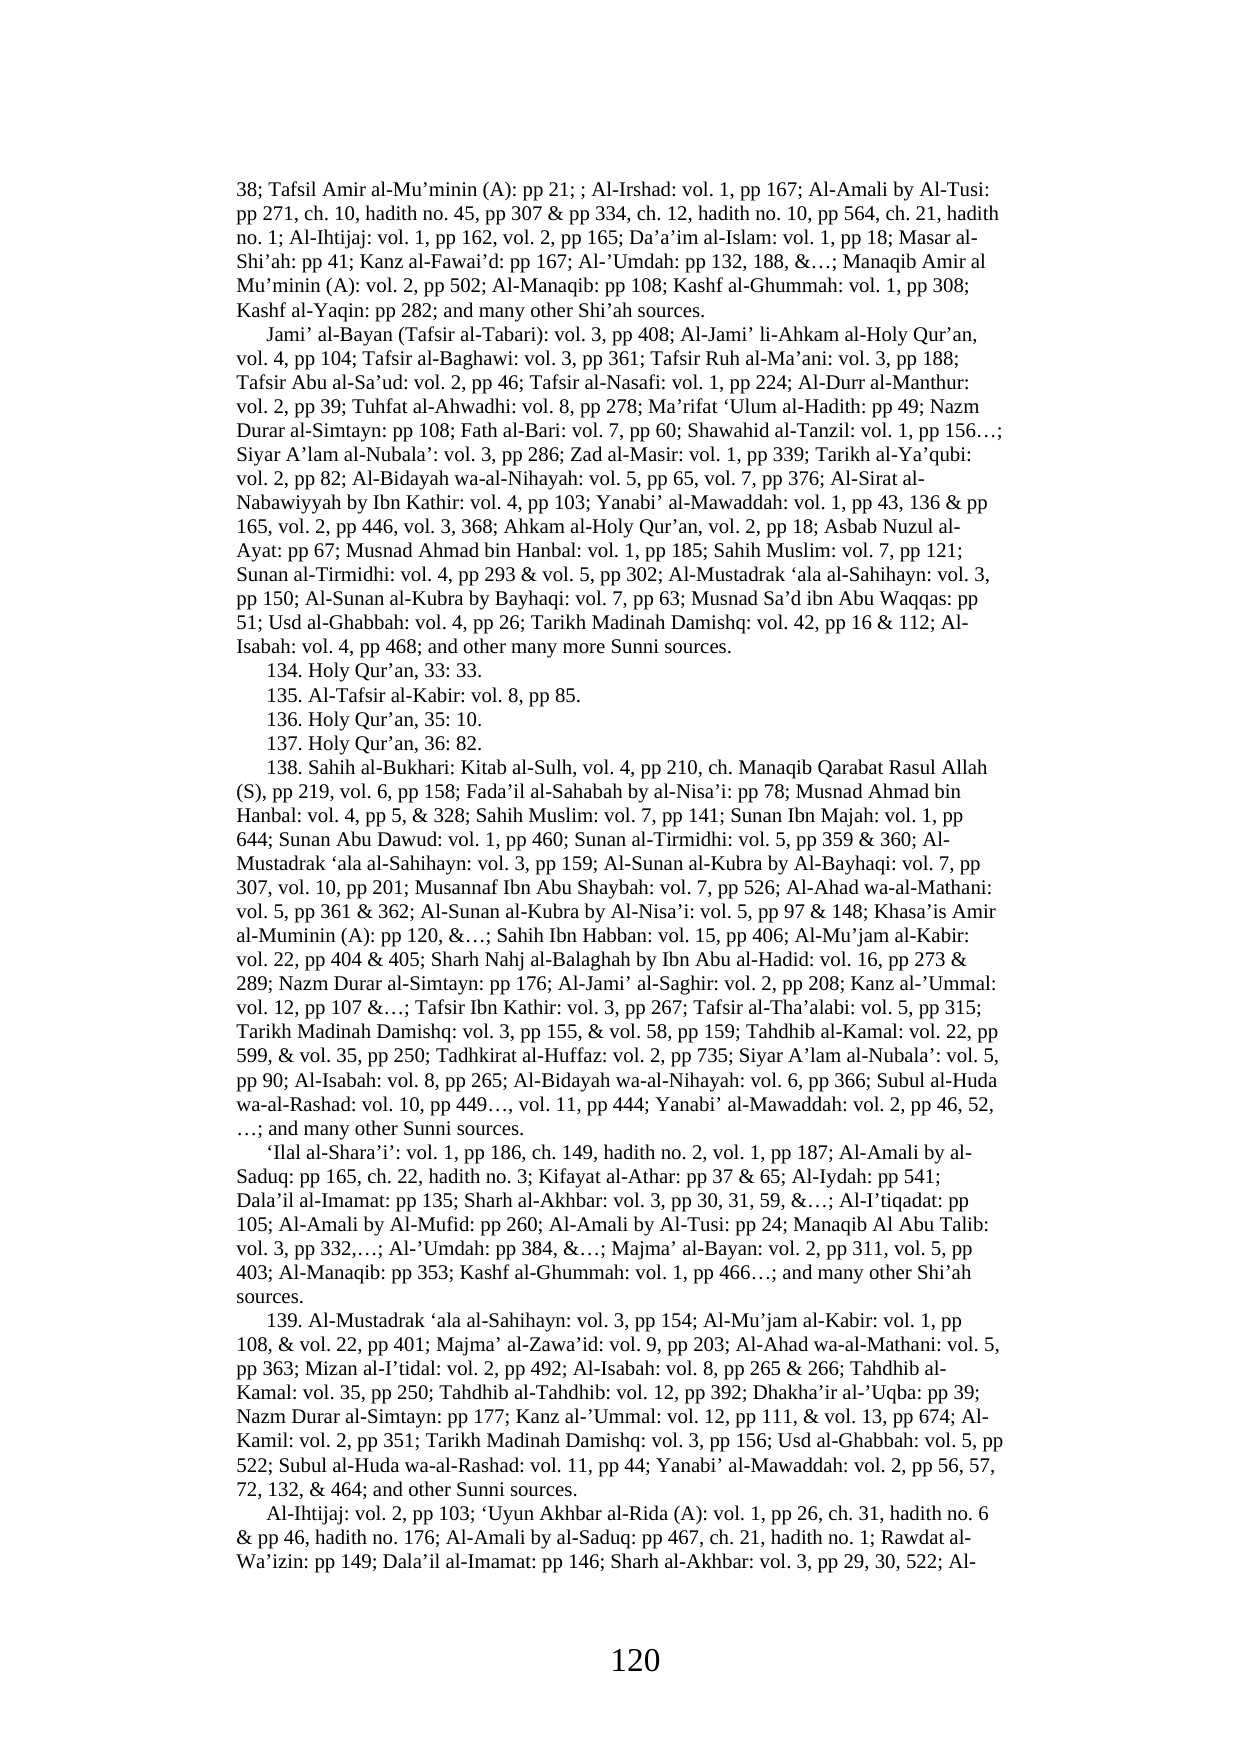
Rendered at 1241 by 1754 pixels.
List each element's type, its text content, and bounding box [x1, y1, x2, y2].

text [236, 177, 1004, 273]
text Jami’ al-Bayan (Tafsir al-Tabari): vol. 3, pp 408; Al-Jami’ li-Ahkam al-Holy Qur’an, vol. 4, pp 104; Tafsir al-Baghawi: vol. 3, pp 361; Tafsir Ruh al-Ma’ani: vol. 3, pp 188; Tafsir Abu al-Sa’ud: vol. 2, pp 46; Tafsir al-Nasafi: vol. 1, pp 224; Al-Durr al-Manthur: vol. 2, pp 39; Tuhfat al-Ahwadhi: vol. 8, pp 278; Ma’rifat ‘Ulum al-Hadith: pp 49; Nazm Durar al-Simtayn: pp 108; Fath al-Bari: vol. 7, pp 60; Shawahid al-Tanzil: vol. 1, pp 156…; Siyar A’lam al-Nubala’: vol. 3, pp 286; Zad al-Masir: vol. 1, pp 339; Tarikh al-Ya’qubi: vol. 2, pp 82; Al-Bidayah wa-al-Nihayah: vol. 5, pp 65, vol. 7, pp 376; Al-Sirat al-Nabawiyyah by Ibn Kathir: vol. 4, pp 103; Yanabi’ al-Mawaddah: vol. 1, pp 43, 136 & pp 165, vol. 2, pp 446, vol. 3, 368; Ahkam al-Holy Qur’an, vol. 2, pp 18; Asbab Nuzul al-Ayat: pp 67; Musnad Ahmad bin Hanbal: vol. 1, pp 185; Sahih Muslim: vol. 7, pp 121; Sunan al-Tirmidhi: vol. 4, pp 293 & vol. 5, pp 302; Al-Mustadrak ‘ala al-Sahihayn: vol. 3, pp 150; Al-Sunan al-Kubra by Bayhaqi: vol. 7, pp 63; Musnad Sa’d ibn Abu Waqqas: pp 51; Usd al-Ghabbah: vol. 4, pp 26; Tarikh Madinah Damishq: vol. 42, pp 16 & 112; Al-Isabah: vol. 4, pp 468; and other many more Sunni sources. [236, 322, 1004, 658]
text 138. Sahih al-Bukhari: Kitab al-Sulh, vol. 4, pp 210, ch. Manaqib Qarabat Rasul Allah (S), pp 219, vol. 6, pp 158; Fada’il al-Sahabah by al-Nisa’i: pp 78; Musnad Ahmad bin Hanbal: vol. 4, pp 5, & 328; Sahih Muslim: vol. 7, pp 141; Sunan Ibn Majah: vol. 1, pp 644; Sunan Abu Dawud: vol. 1, pp 460; Sunan al-Tirmidhi: vol. 5, pp 359 & 360; Al-Mustadrak ‘ala al-Sahihayn: vol. 3, pp 159; Al-Sunan al-Kubra by Al-Bayhaqi: vol. 7, pp 307, vol. 10, pp 201; Musannaf Ibn Abu Shaybah: vol. 7, pp 526; Al-Ahad wa-al-Mathani: vol. 5, pp 361 & 362; Al-Sunan al-Kubra by Al-Nisa’i: vol. 5, pp 97 & 148; Khasa’is Amir al-Muminin (A): pp 120, &…; Sahih Ibn Habban: vol. 15, pp 406; Al-Mu’jam al-Kabir: vol. 22, pp 404 & 405; Sharh Nahj al-Balaghah by Ibn Abu al-Hadid: vol. 16, pp 273 & 289; Nazm Durar al-Simtayn: pp 176; Al-Jami’ al-Saghir: vol. 2, pp 208; Kanz al-’Ummal: vol. 12, pp 107 &…; Tafsir Ibn Kathir: vol. 3, pp 267; Tafsir al-Tha’alabi: vol. 5, pp 315; Tarikh Madinah Damishq: vol. 3, pp 155, & vol. 58, pp 159; Tahdhib al-Kamal: vol. 22, pp 599, & vol. 35, pp 250; Tadhkirat al-Huffaz: vol. 2, pp 735; Siyar A’lam al-Nubala’: vol. 5, pp 90; Al-Isabah: vol. 8, pp 265; Al-Bidayah wa-al-Nihayah: vol. 6, pp 366; Subul al-Huda wa-al-Rashad: vol. 10, pp 449…, vol. 11, pp 444; Yanabi’ al-Mawaddah: vol. 2, pp 46, 52,…; and many other Sunni sources. [236, 755, 1004, 1140]
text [236, 1501, 1004, 1573]
text 134. Holy Qur’an, 33: 33. [236, 658, 1004, 682]
text ‘Ilal al-Shara’i’: vol. 1, pp 186, ch. 149, hadith no. 2, vol. 1, pp 187; Al-Amali by al-Saduq: pp 165, ch. 22, hadith no. 3; Kifayat al-Athar: pp 37 & 65; Al-Iydah: pp 541; Dala’il al-Imamat: pp 135; Sharh al-Akhbar: vol. 3, pp 30, 31, 59, &…; Al-I’tiqadat: pp 105; Al-Amali by Al-Mufid: pp 260; Al-Amali by Al-Tusi: pp 24; Manaqib Al Abu Talib: vol. 3, pp 332,…; Al-’Umdah: pp 384, &…; Majma’ al-Bayan: vol. 2, pp 311, vol. 5, pp 403; Al-Manaqib: pp 353; Kashf al-Ghummah: vol. 1, pp 466…; and many other Shi’ah sources. [236, 1140, 1004, 1308]
text Mu’minin (A): vol. 2, pp 502; Al-Manaqib: pp 108; Kashf al-Ghummah: vol. 1, pp 308; Kashf al-Yaqin: pp 282; and many other Shi’ah sources. [236, 273, 1004, 322]
text 137. Holy Qur’an, 36: 82. [236, 731, 1004, 755]
text 139. Al-Mustadrak ‘ala al-Sahihayn: vol. 3, pp 154; Al-Mu’jam al-Kabir: vol. 1, pp 108, & vol. 22, pp 401; Majma’ al-Zawa’id: vol. 9, pp 203; Al-Ahad wa-al-Mathani: vol. 5, pp 363; Mizan al-I’tidal: vol. 2, pp 492; Al-Isabah: vol. 8, pp 265 & 266; Tahdhib al-Kamal: vol. 35, pp 250; Tahdhib al-Tahdhib: vol. 12, pp 392; Dhakha’ir al-’Uqba: pp 39; Nazm Durar al-Simtayn: pp 177; Kanz al-’Ummal: vol. 12, pp 111, & vol. 13, pp 674; Al-Kamil: vol. 2, pp 351; Tarikh Madinah Damishq: vol. 3, pp 156; Usd al-Ghabbah: vol. 5, pp 522; Subul al-Huda wa-al-Rashad: vol. 11, pp 44; Yanabi’ al-Mawaddah: vol. 2, pp 56, 57, 72, 132, & 464; and other Sunni sources. [236, 1308, 1004, 1501]
text 135. Al-Tafsir al-Kabir: vol. 8, pp 85. [236, 682, 1004, 707]
text 136. Holy Qur’an, 35: 10. [236, 707, 1004, 731]
